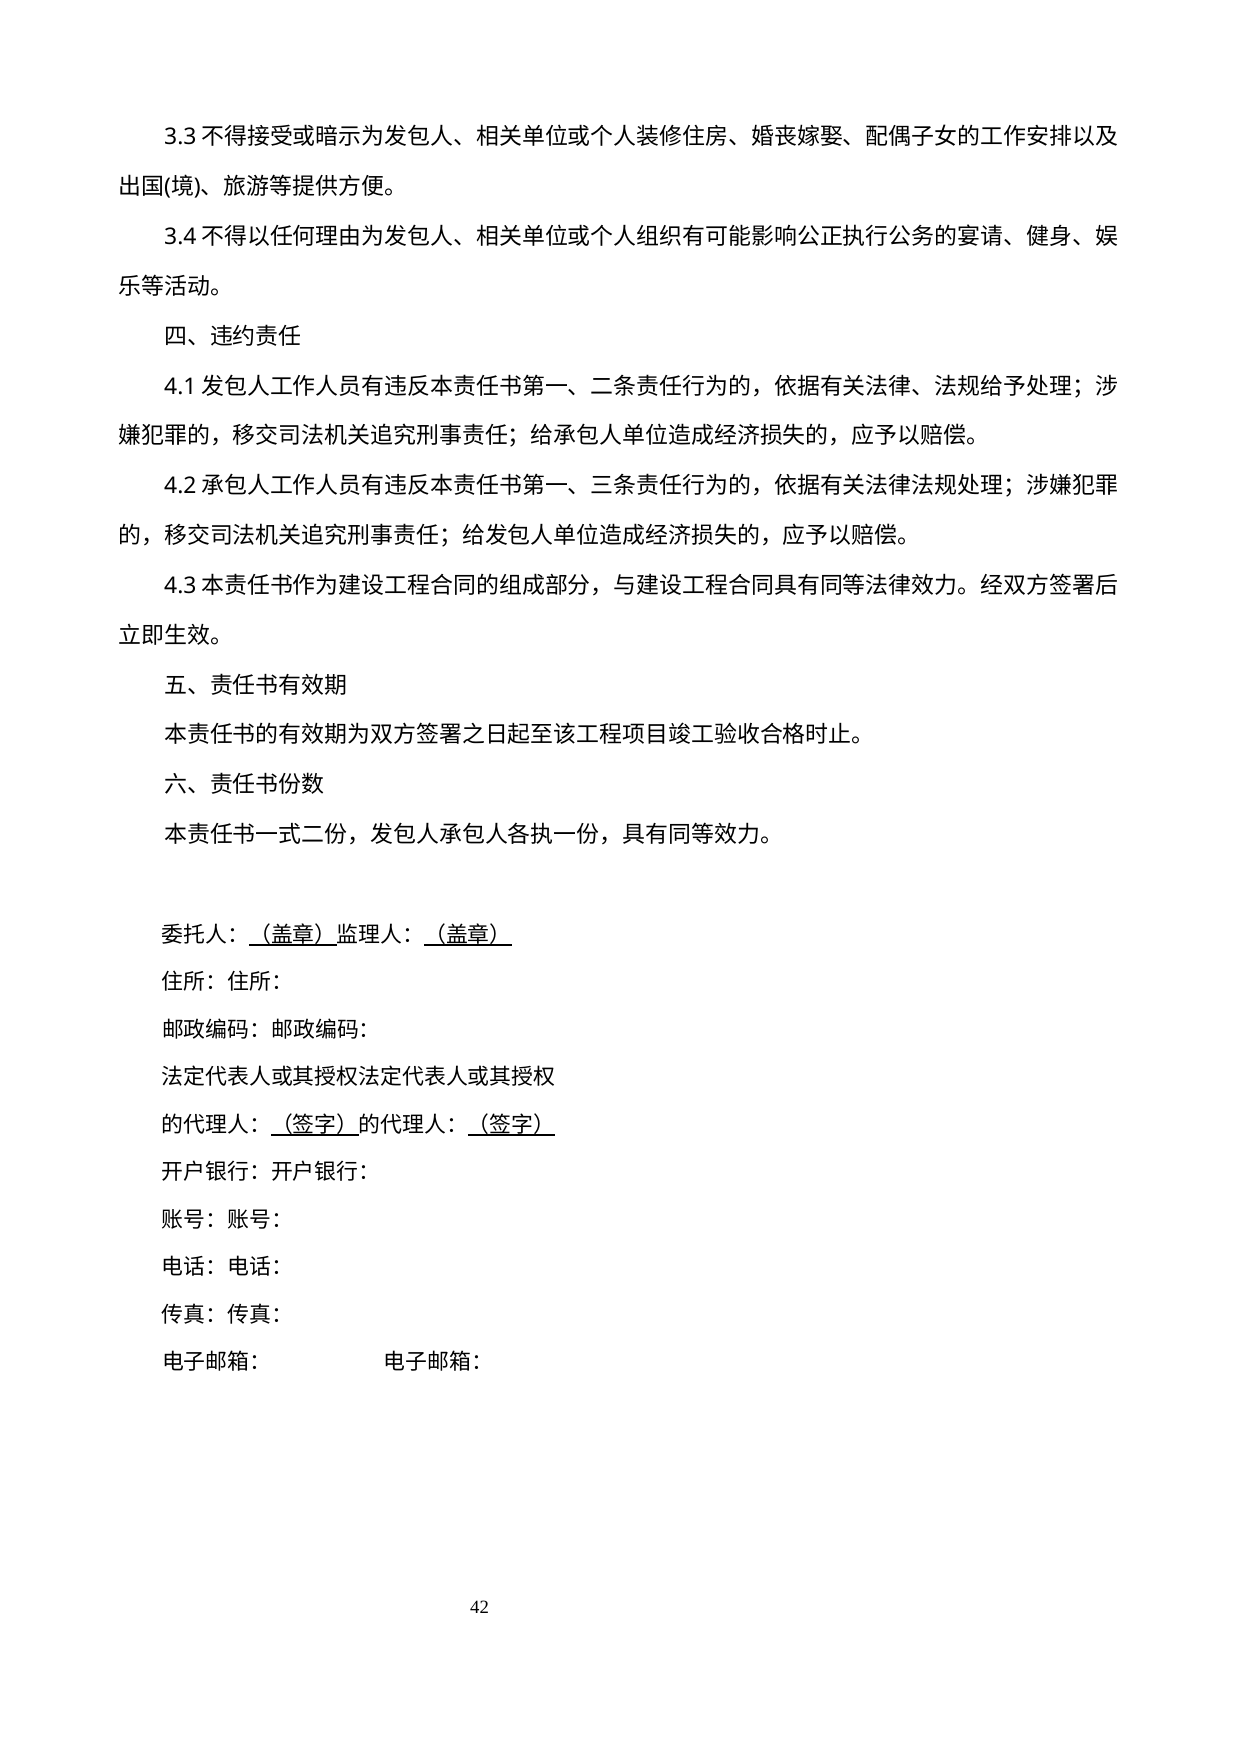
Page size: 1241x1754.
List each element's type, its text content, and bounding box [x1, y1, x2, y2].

text 五、责任书有效期 [118, 667, 1122, 700]
text 3.4不得以任何理由为发包人、相关单位或个人组织有可能影响公正执行公务的宴请、健身、娱乐等活动。 [118, 218, 1122, 301]
text 的代理人：（签字）的代理人：（签字） [118, 1107, 1122, 1138]
text 住所：住所： [118, 964, 1122, 996]
text 传真：传真： [118, 1297, 1122, 1328]
text 六、责任书份数 [118, 766, 1122, 799]
text 4.3本责任书作为建设工程合同的组成部分，与建设工程合同具有同等法律效力。经双方签署后立即生效。 [118, 567, 1122, 650]
text 法定代表人或其授权法定代表人或其授权 [118, 1059, 1122, 1091]
text 本责任书的有效期为双方签署之日起至该工程项目竣工验收合格时止。 [118, 716, 1122, 749]
text 邮政编码：邮政编码： [118, 1012, 1122, 1043]
text 四、违约责任 [118, 318, 1122, 351]
text 电话：电话： [118, 1249, 1122, 1281]
text 账号：账号： [118, 1202, 1122, 1233]
text 电子邮箱： 电子邮箱： [118, 1344, 1122, 1376]
text 本责任书一式二份，发包人承包人各执一份，具有同等效力。 [118, 816, 1122, 849]
text 开户银行：开户银行： [118, 1154, 1122, 1186]
text 4.1发包人工作人员有违反本责任书第一、二条责任行为的，依据有关法律、法规给予处理；涉嫌犯罪的，移交司法机关追究刑事责任；给承包人单位造成经济损失的，应予以赔偿。 [118, 367, 1122, 451]
text 4.2承包人工作人员有违反本责任书第一、三条责任行为的，依据有关法律法规处理；涉嫌犯罪的，移交司法机关追究刑事责任；给发包人单位造成经济损失的，应予以赔偿。 [118, 467, 1122, 550]
text 3.3不得接受或暗示为发包人、相关单位或个人装修住房、婚丧嫁娶、配偶子女的工作安排以及出国(境)、旅游等提供方便。 [118, 118, 1122, 201]
text 委托人：（盖章）监理人：（盖章） [118, 917, 1122, 948]
